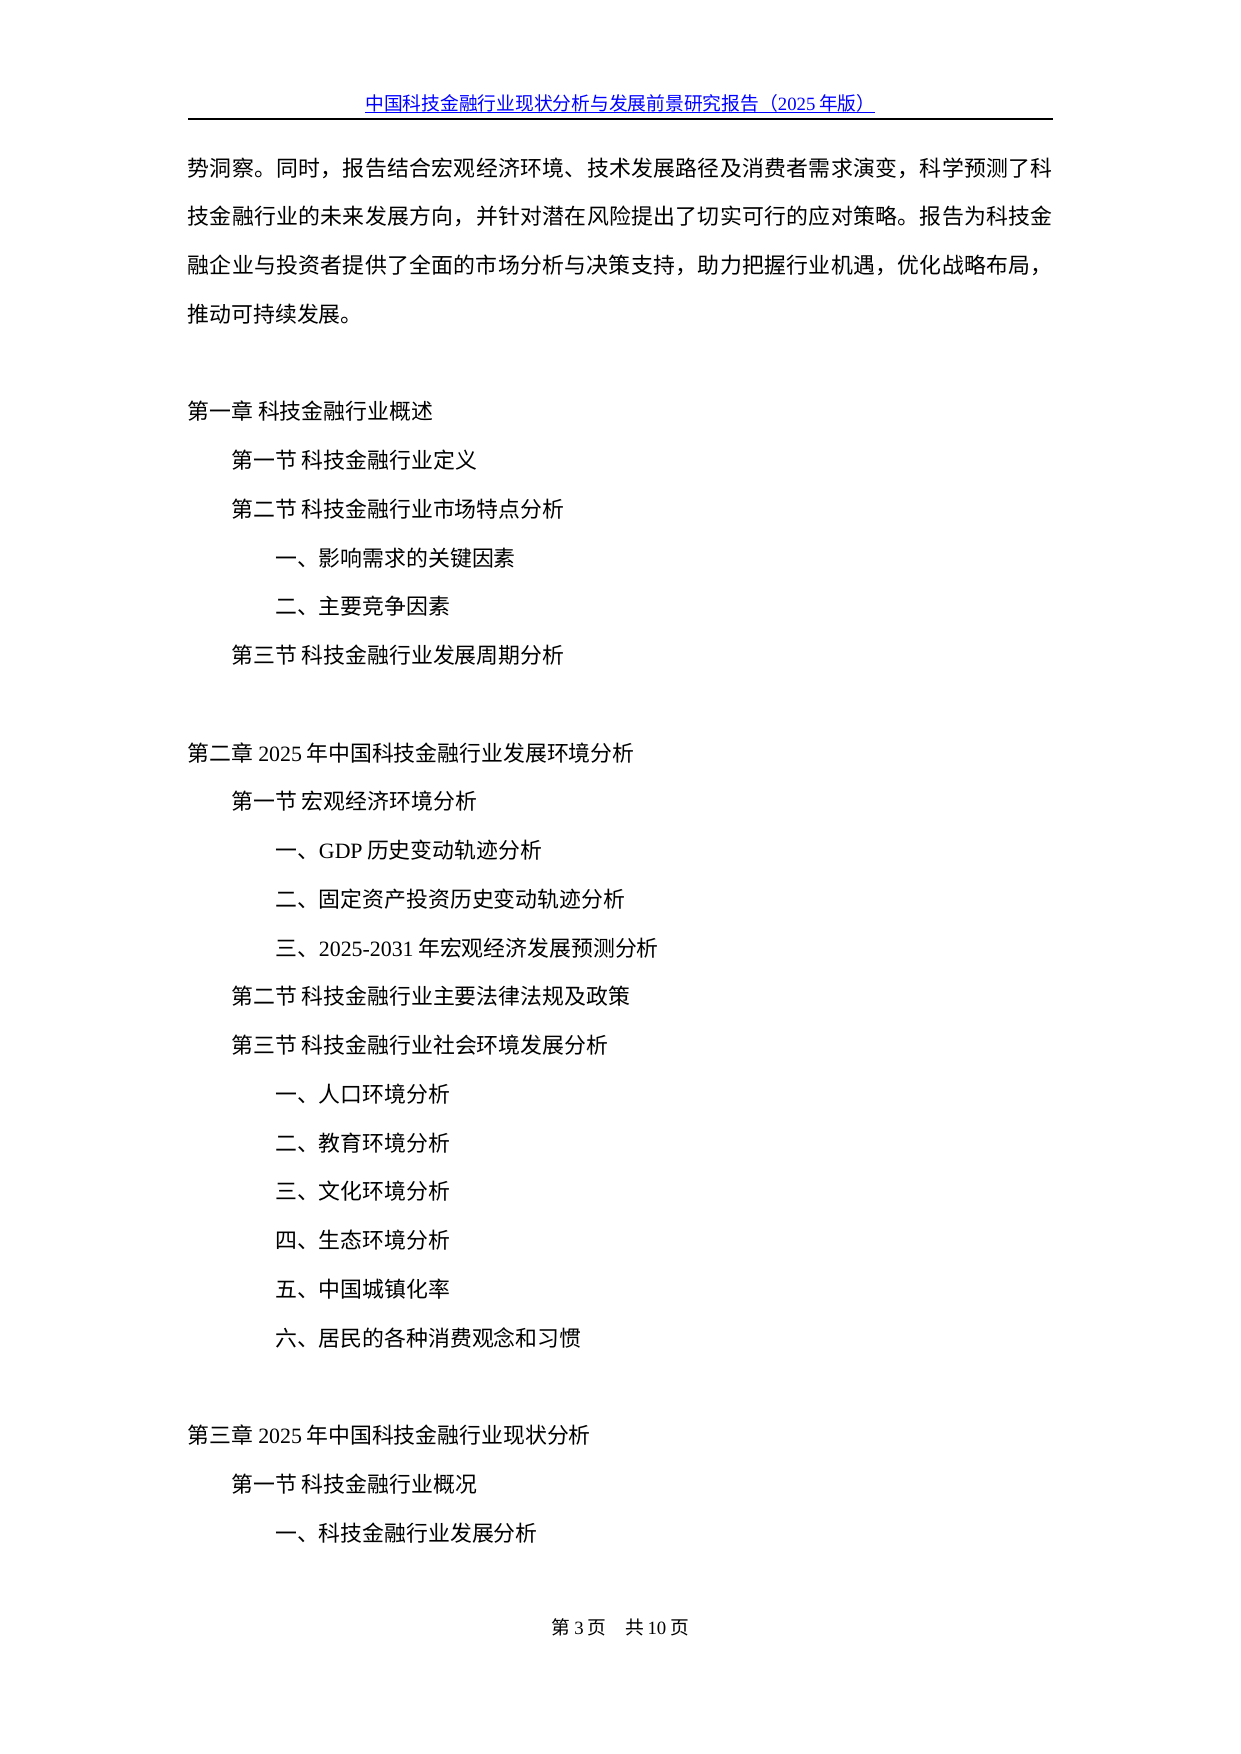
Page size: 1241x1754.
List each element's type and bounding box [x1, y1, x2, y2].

text [187, 150, 1053, 1548]
